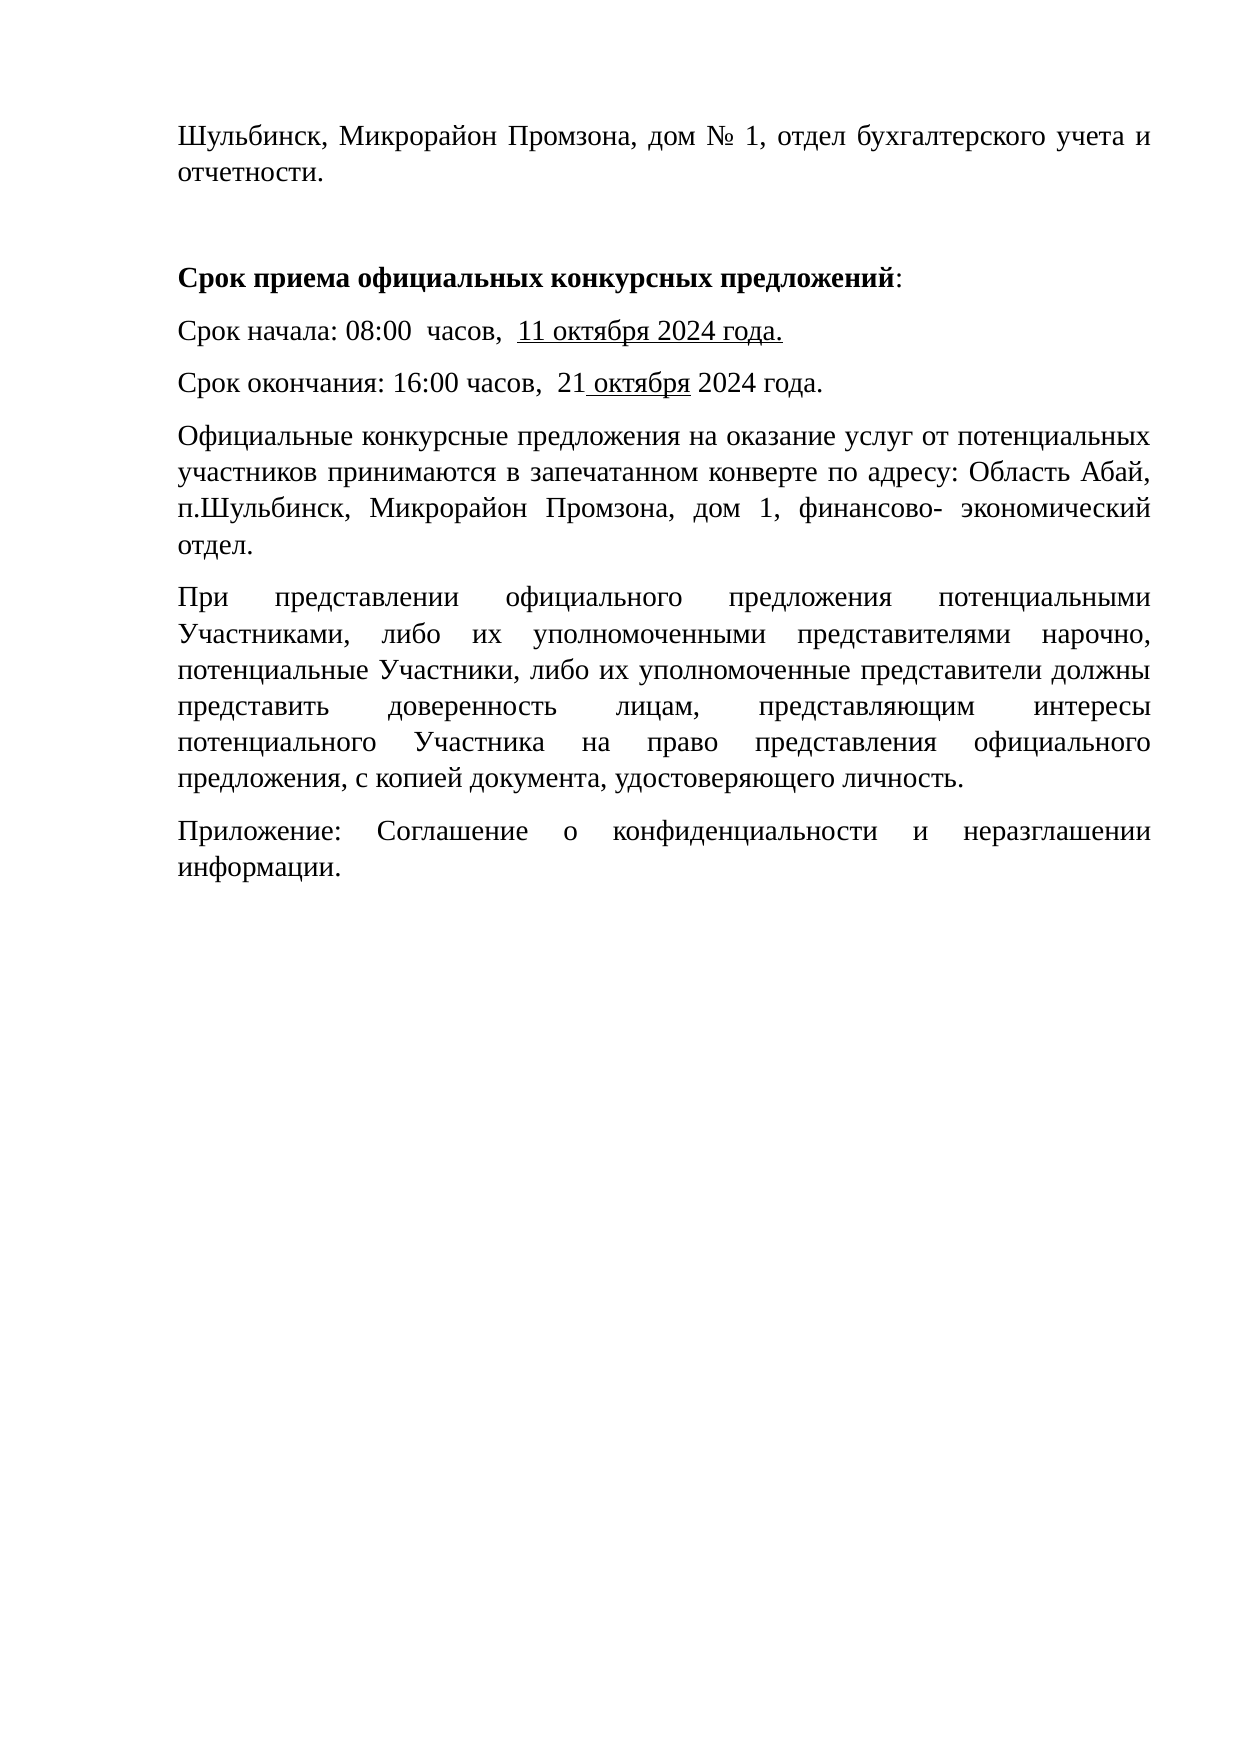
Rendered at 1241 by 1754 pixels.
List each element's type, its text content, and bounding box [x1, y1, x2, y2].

text Приложение: Соглашение о конфиденциальности и неразглашении информации. [177, 813, 1152, 949]
text Срок приема официальных конкурсных предложений: [177, 260, 1152, 293]
text При представлении официального предложения потенциальными Участниками, либо их уполномоченными представителями нарочно, потенциальные Участники, либо их уполномоченные представители должны представить доверенность лицам, представляющим интересы потенциального Участника на право представления официального предложения, с копией документа, удостоверяющего личность. [177, 579, 1152, 794]
text Срок окончания: 16:00 часов, 21 октября 2024 года. [177, 366, 1152, 399]
text Срок начала: 08:00 часов, 11 октября 2024 года. [177, 313, 1152, 346]
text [177, 118, 1152, 188]
text Официальные конкурсные предложения на оказание услуг от потенциальных участников принимаются в запечатанном конверте по адресу: Область Абай, п.Шульбинск, Микрорайон Промзона, дом 1, финансово- экономический отдел. [177, 418, 1152, 560]
